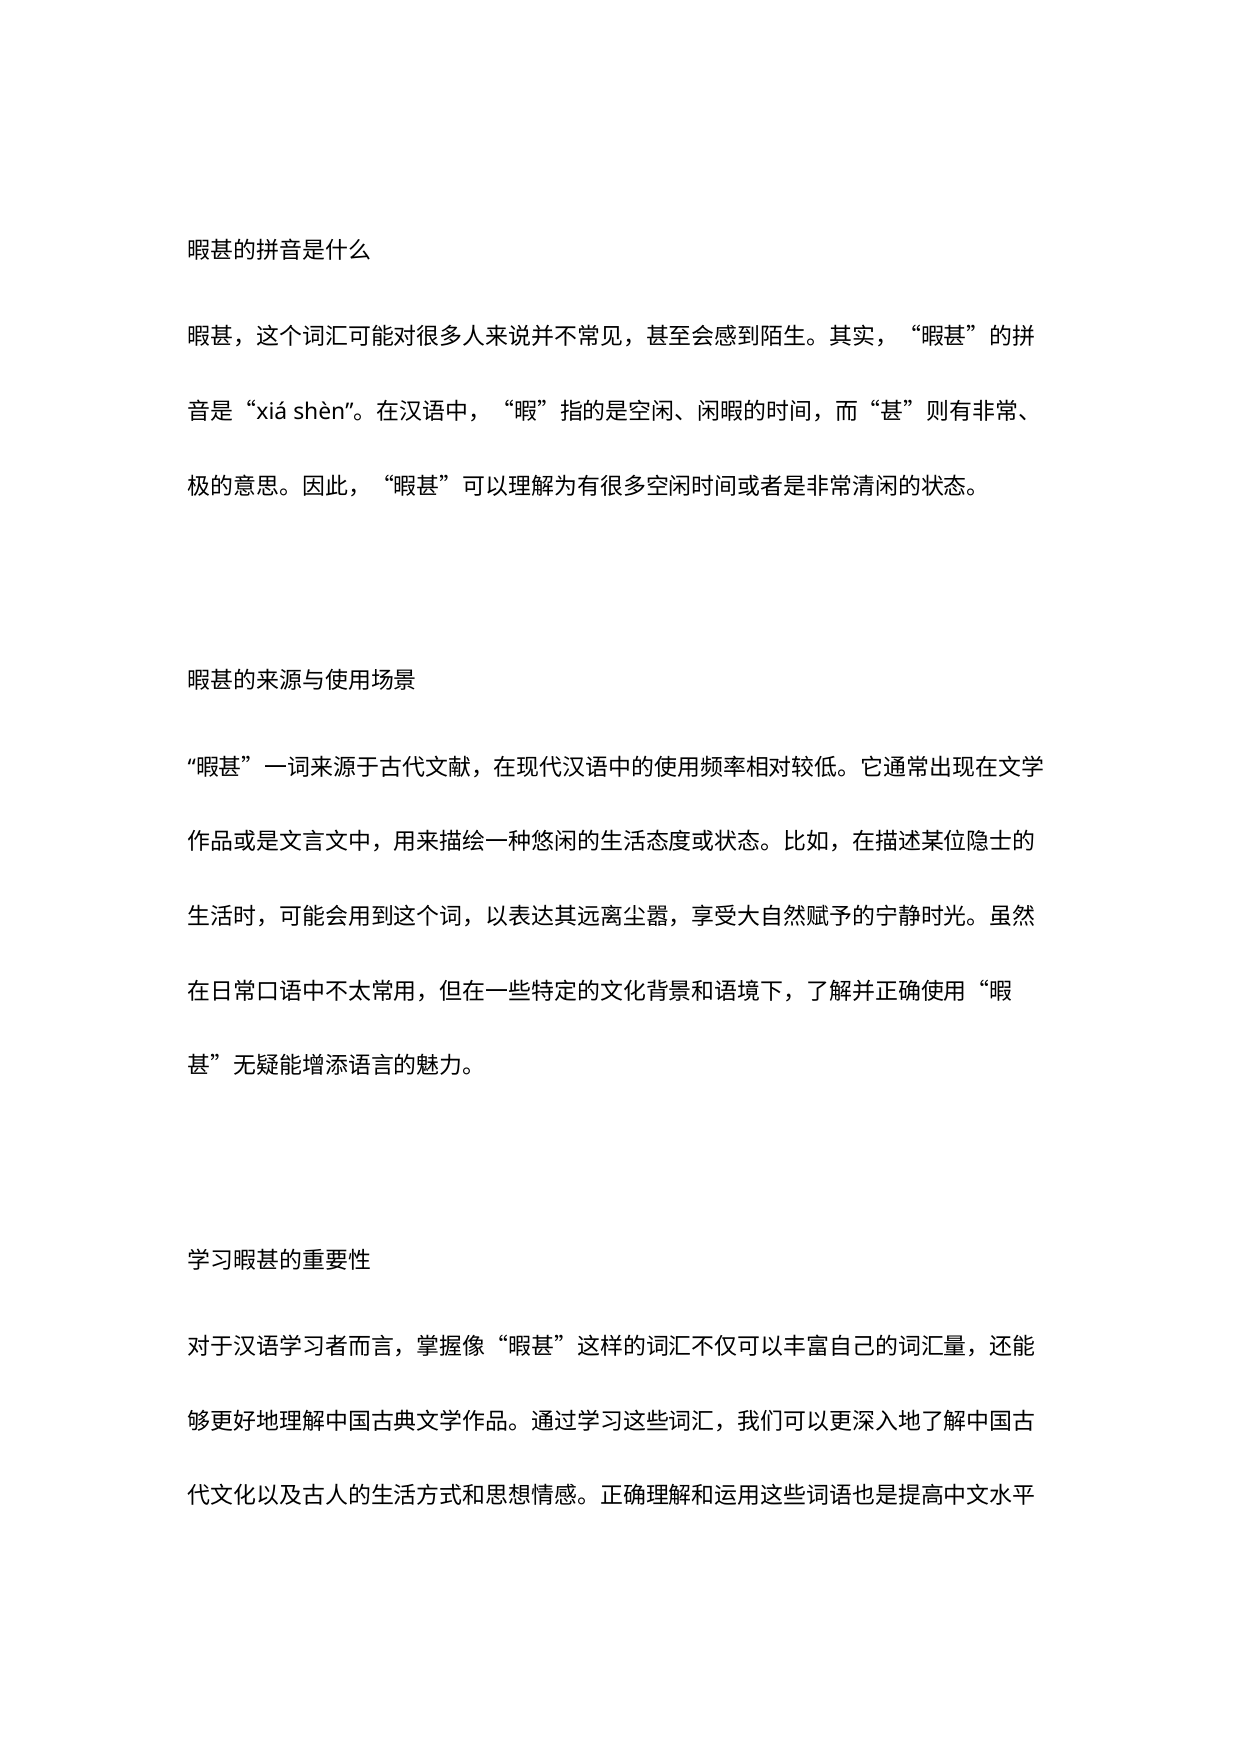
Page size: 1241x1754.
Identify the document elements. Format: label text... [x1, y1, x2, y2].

text 暇甚的拼音是什么 [187, 216, 1053, 281]
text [187, 1312, 1053, 1527]
text 暇甚，这个词汇可能对很多人来说并不常见，甚至会感到陌生。其实，“暇甚”的拼音是“xiá shèn”。在汉语中，“暇”指的是空闲、闲暇的时间，而“甚”则有非常、极的意思。因此，“暇甚”可以理解为有很多空闲时间或者是非常清闲的状态。 [187, 302, 1053, 517]
text 学习暇甚的重要性 [187, 1226, 1053, 1291]
text 暇甚的来源与使用场景 [187, 646, 1053, 711]
text “暇甚”一词来源于古代文献，在现代汉语中的使用频率相对较低。它通常出现在文学作品或是文言文中，用来描绘一种悠闲的生活态度或状态。比如，在描述某位隐士的生活时，可能会用到这个词，以表达其远离尘嚣，享受大自然赋予的宁静时光。虽然在日常口语中不太常用，但在一些特定的文化背景和语境下，了解并正确使用“暇甚”无疑能增添语言的魅力。 [187, 733, 1053, 1096]
